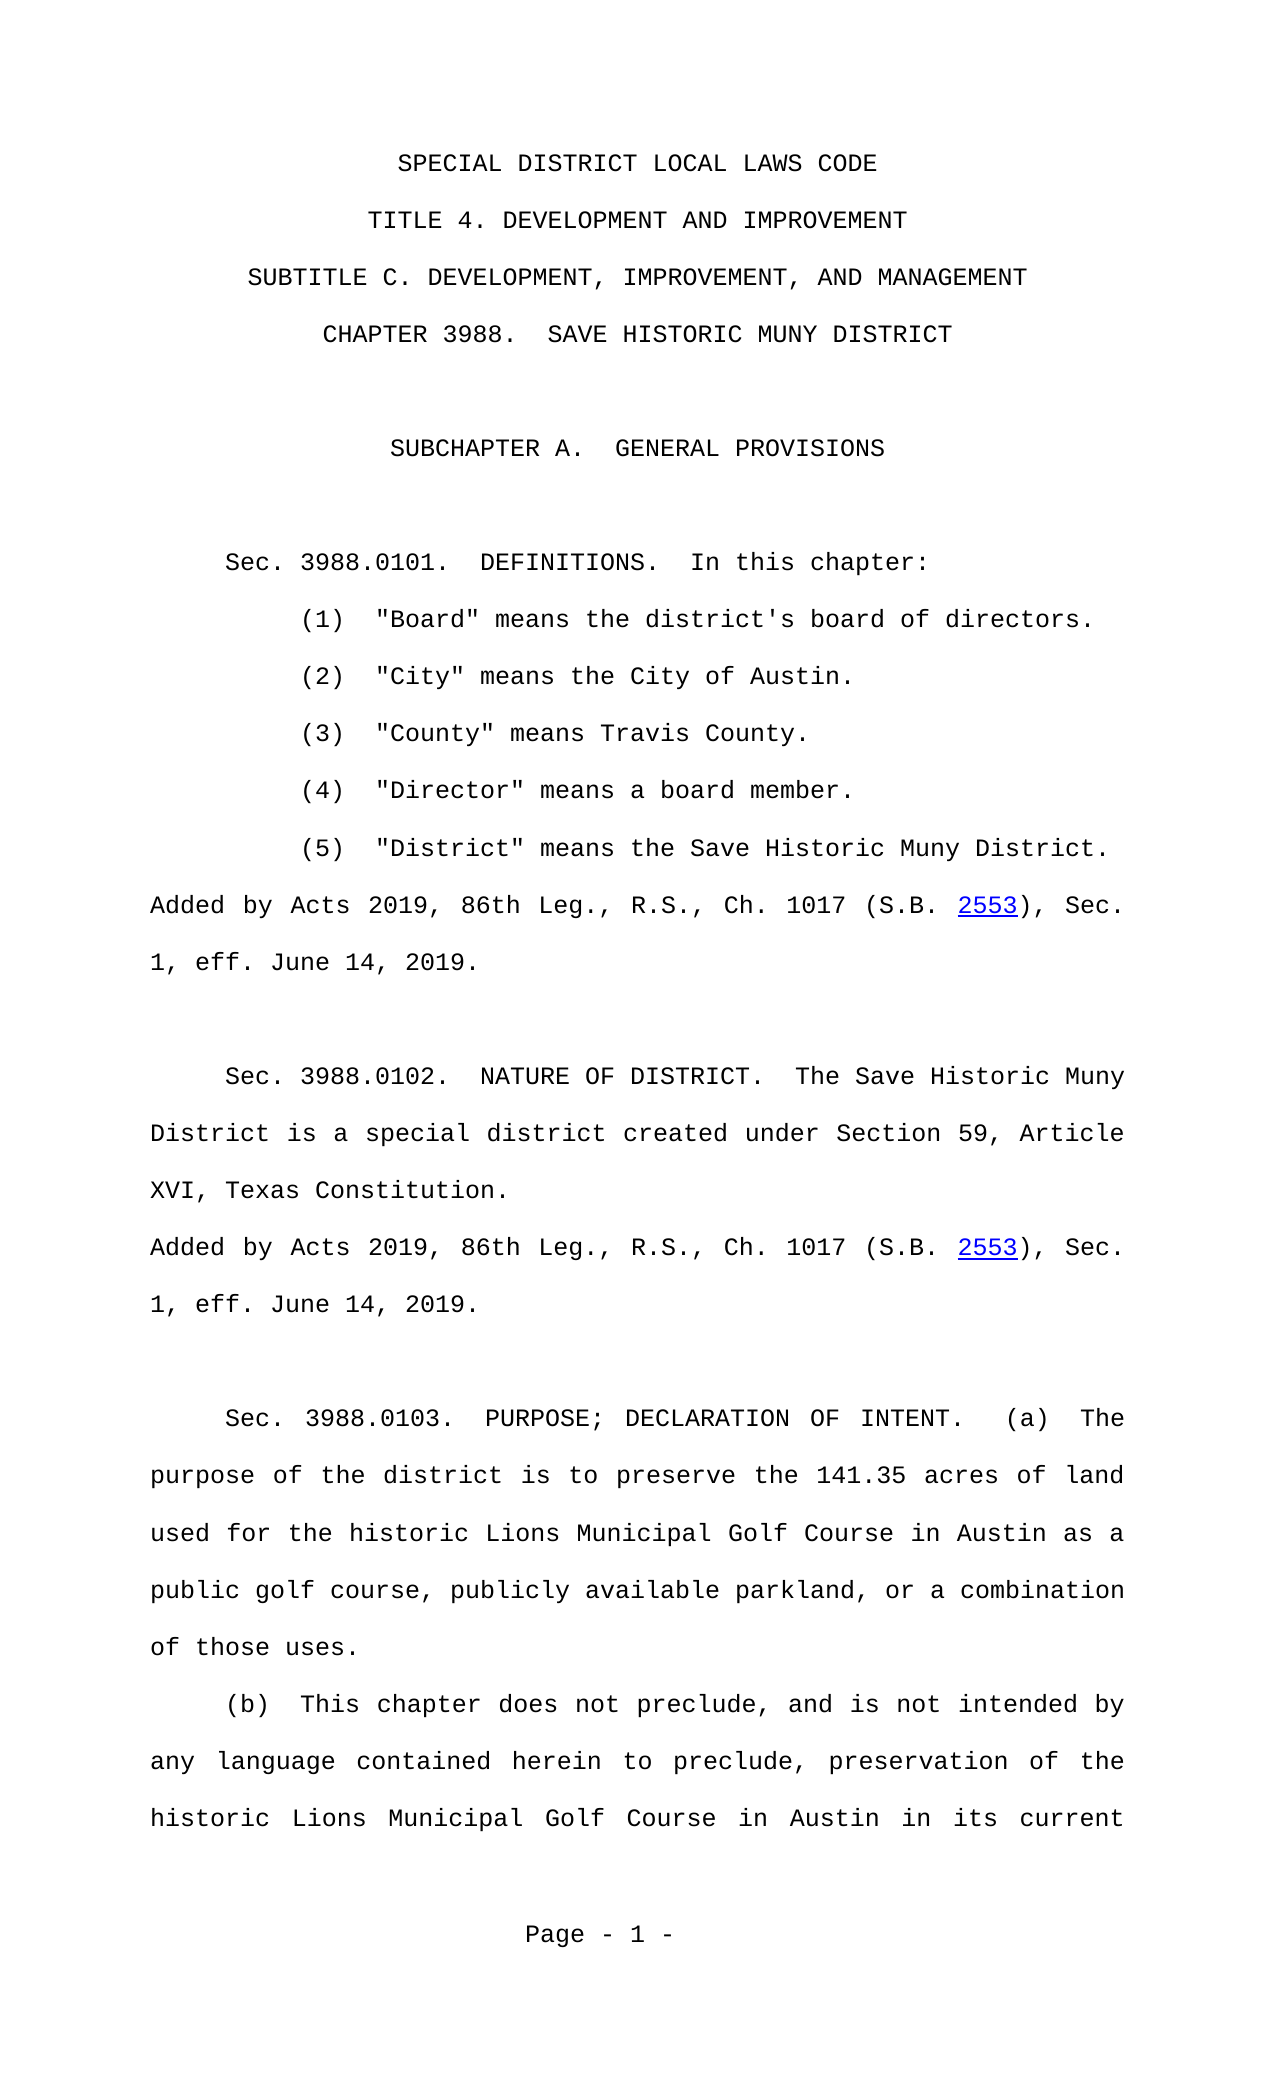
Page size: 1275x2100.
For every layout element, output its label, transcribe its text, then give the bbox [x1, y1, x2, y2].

text SUBTITLE C. DEVELOPMENT, IMPROVEMENT, AND MANAGEMENT [150, 264, 1125, 293]
text SPECIAL DISTRICT LOCAL LAWS CODE [150, 150, 1125, 178]
text (2) "City" means the City of Austin. [150, 664, 1125, 692]
text (1) "Board" means the district's board of directors. [150, 607, 1125, 635]
text Added by Acts 2019, 86th Leg., R.S., Ch. 1017 (S.B. 2553), Sec. 1, eff. June 14, 2019. [150, 1234, 1125, 1320]
text (4) "Director" means a board member. [150, 778, 1125, 806]
text Added by Acts 2019, 86th Leg., R.S., Ch. 1017 (S.B. 2553), Sec. 1, eff. June 14, 2019. [150, 892, 1125, 978]
text (3) "County" means Travis County. [150, 721, 1125, 749]
text CHAPTER 3988. SAVE HISTORIC MUNY DISTRICT [150, 321, 1125, 350]
text Sec. 3988.0103. PURPOSE; DECLARATION OF INTENT. (a) The purpose of the district is to preserve the 141.35 acres of land used for the historic Lions Municipal Golf Course in Austin as a public golf course, publicly available parkland, or a combination of those uses. [150, 1406, 1125, 1663]
text Sec. 3988.0102. NATURE OF DISTRICT. The Save Historic Muny District is a special district created under Section 59, Article XVI, Texas Constitution. [150, 1063, 1125, 1206]
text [150, 1691, 1125, 1834]
text TITLE 4. DEVELOPMENT AND IMPROVEMENT [150, 207, 1125, 236]
text SUBCHAPTER A. GENERAL PROVISIONS [150, 435, 1125, 464]
text Sec. 3988.0101. DEFINITIONS. In this chapter: [150, 549, 1125, 578]
text (5) "District" means the Save Historic Muny District. [150, 835, 1125, 863]
